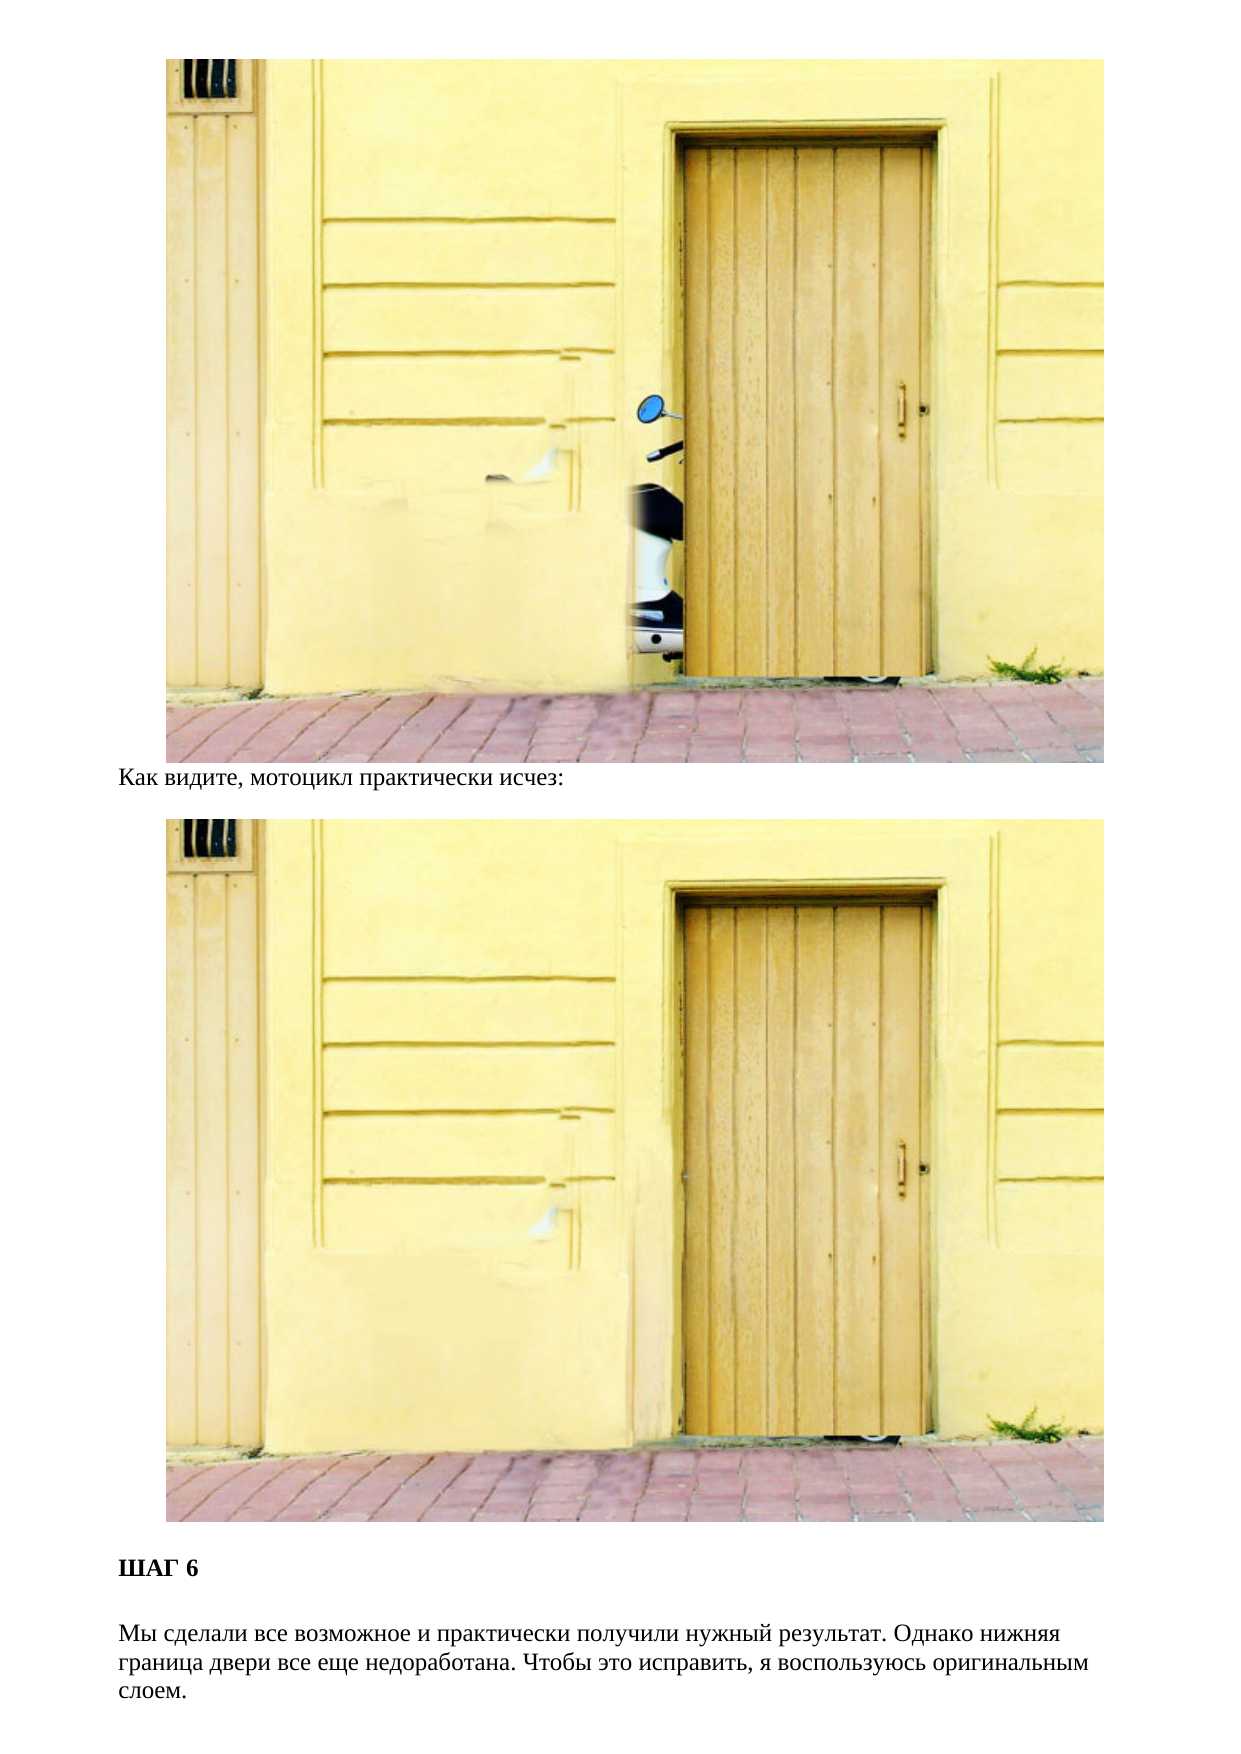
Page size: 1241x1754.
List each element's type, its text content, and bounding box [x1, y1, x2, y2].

text Мы сделали все возможное и практически получили нужный результат. Однако нижняя граница двери все еще недоработана. Чтобы это исправить, я воспользуюсь оригинальным слоем. [118, 1618, 1152, 1704]
text Как видите, мотоцикл практически исчез: [118, 762, 1152, 791]
picture [166, 819, 1104, 1522]
text ШАГ 6 [118, 1553, 1152, 1582]
picture [166, 59, 1104, 763]
